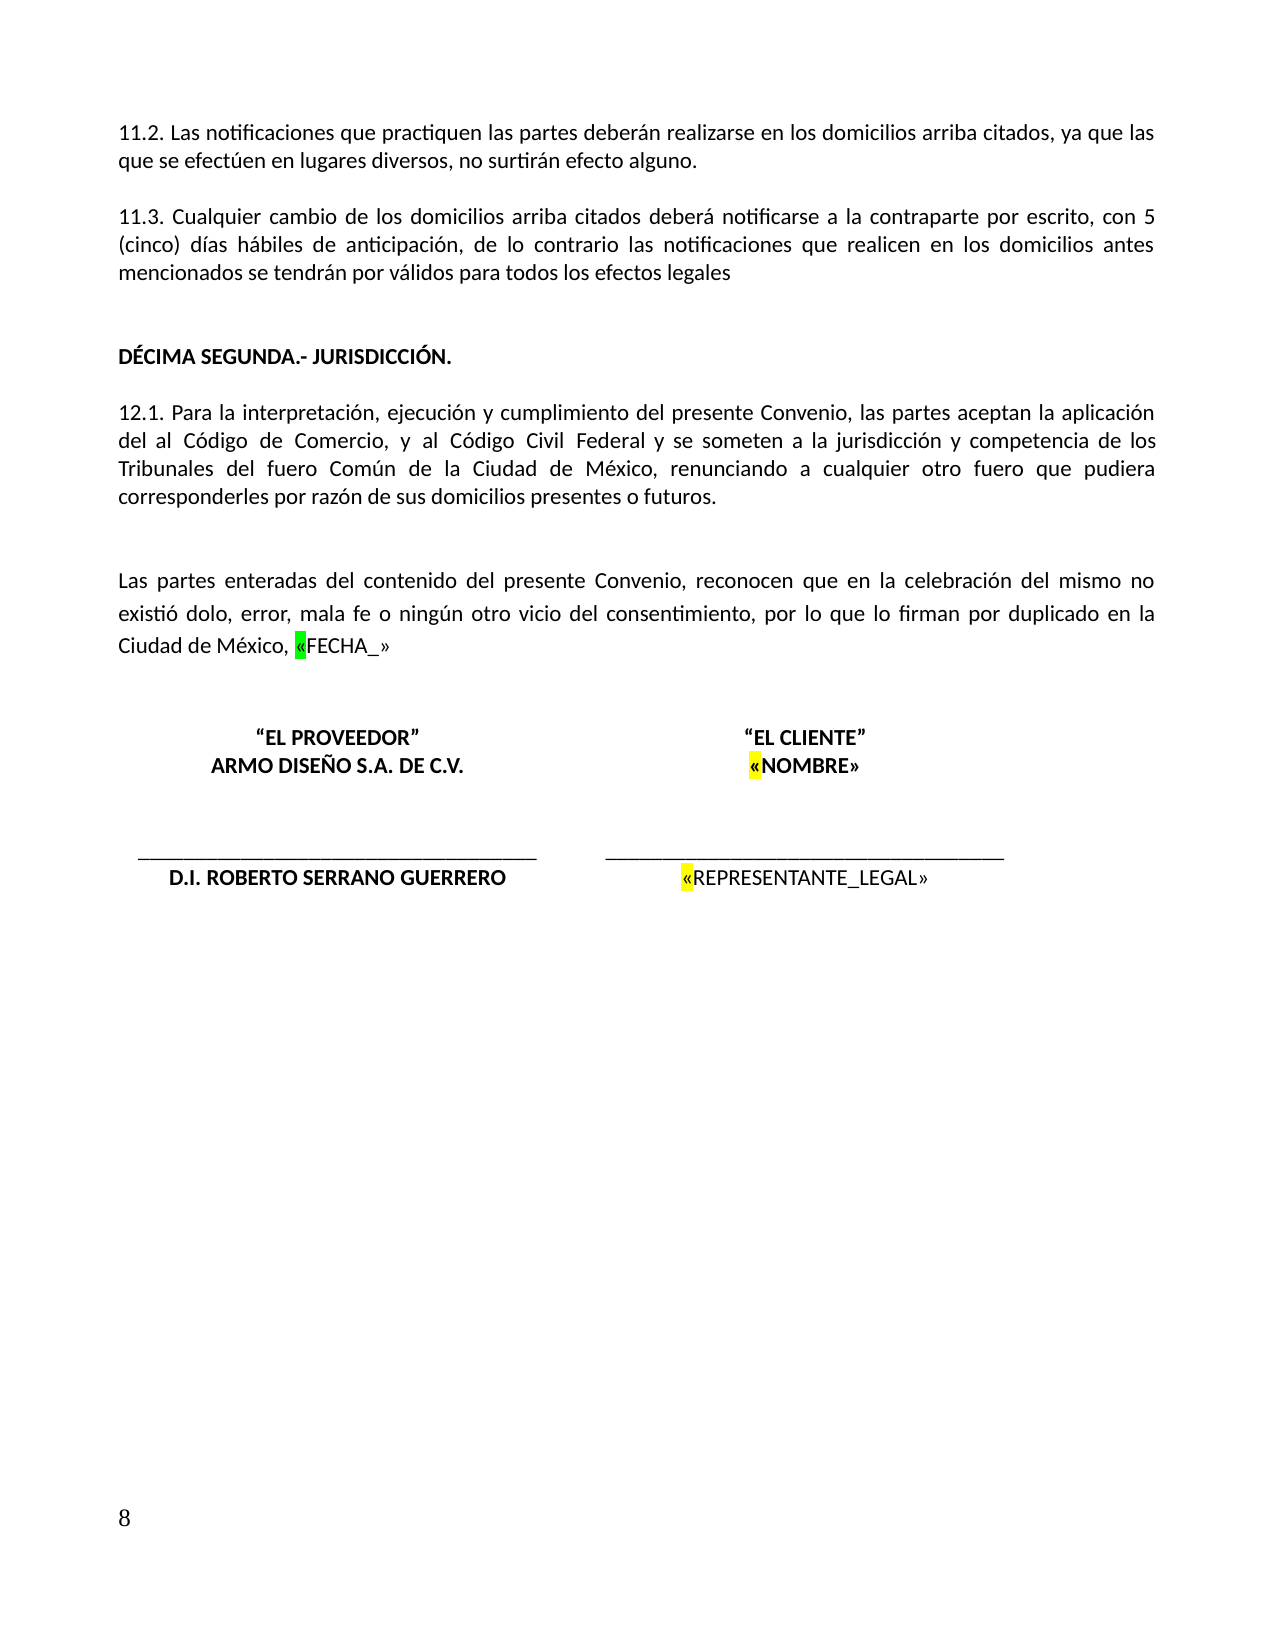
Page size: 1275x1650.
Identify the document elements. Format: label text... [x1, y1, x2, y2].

text 12.1. Para la interpretación, ejecución y cumplimiento del presente Convenio, las partes aceptan la aplicación del al Código de Comercio, y al Código Civil Federal y se someten a la jurisdicción y competencia de los Tribunales del fuero Común de la Ciudad de México, renunciando a cualquier otro fuero que pudiera corresponderles por razón de sus domicilios presentes o futuros. [118, 398, 1157, 510]
text Las partes enteradas del contenido del presente Convenio, reconocen que en la celebración del mismo no existió dolo, error, mala fe o ningún otro vicio del consentimiento, por lo que lo firman por duplicado en la Ciudad de México, «FECHA_» [118, 566, 1157, 659]
text 11.2. Las notificaciones que practiquen las partes deberán realizarse en los domicilios arriba citados, ya que las que se efectúen en lugares diversos, no surtirán efecto alguno. [118, 118, 1157, 174]
table_header “EL CLIENTE” «NOMBRE» ___________________________________ «REPRESENTANTE_LEGAL» [571, 723, 1039, 891]
text 11.3. Cualquier cambio de los domicilios arriba citados deberá notificarse a la contraparte por escrito, con 5 (cinco) días hábiles de anticipación, de lo contrario las notificaciones que realicen en los domicilios antes mencionados se tendrán por válidos para todos los efectos legales [118, 202, 1157, 286]
table_header “EL PROVEEDOR” ARMO DISEÑO S.A. DE C.V. ___________________________________ D.I. ROBERTO SERRANO GUERRERO [104, 723, 571, 891]
text DÉCIMA SEGUNDA.- JURISDICCIÓN. [118, 342, 1157, 370]
